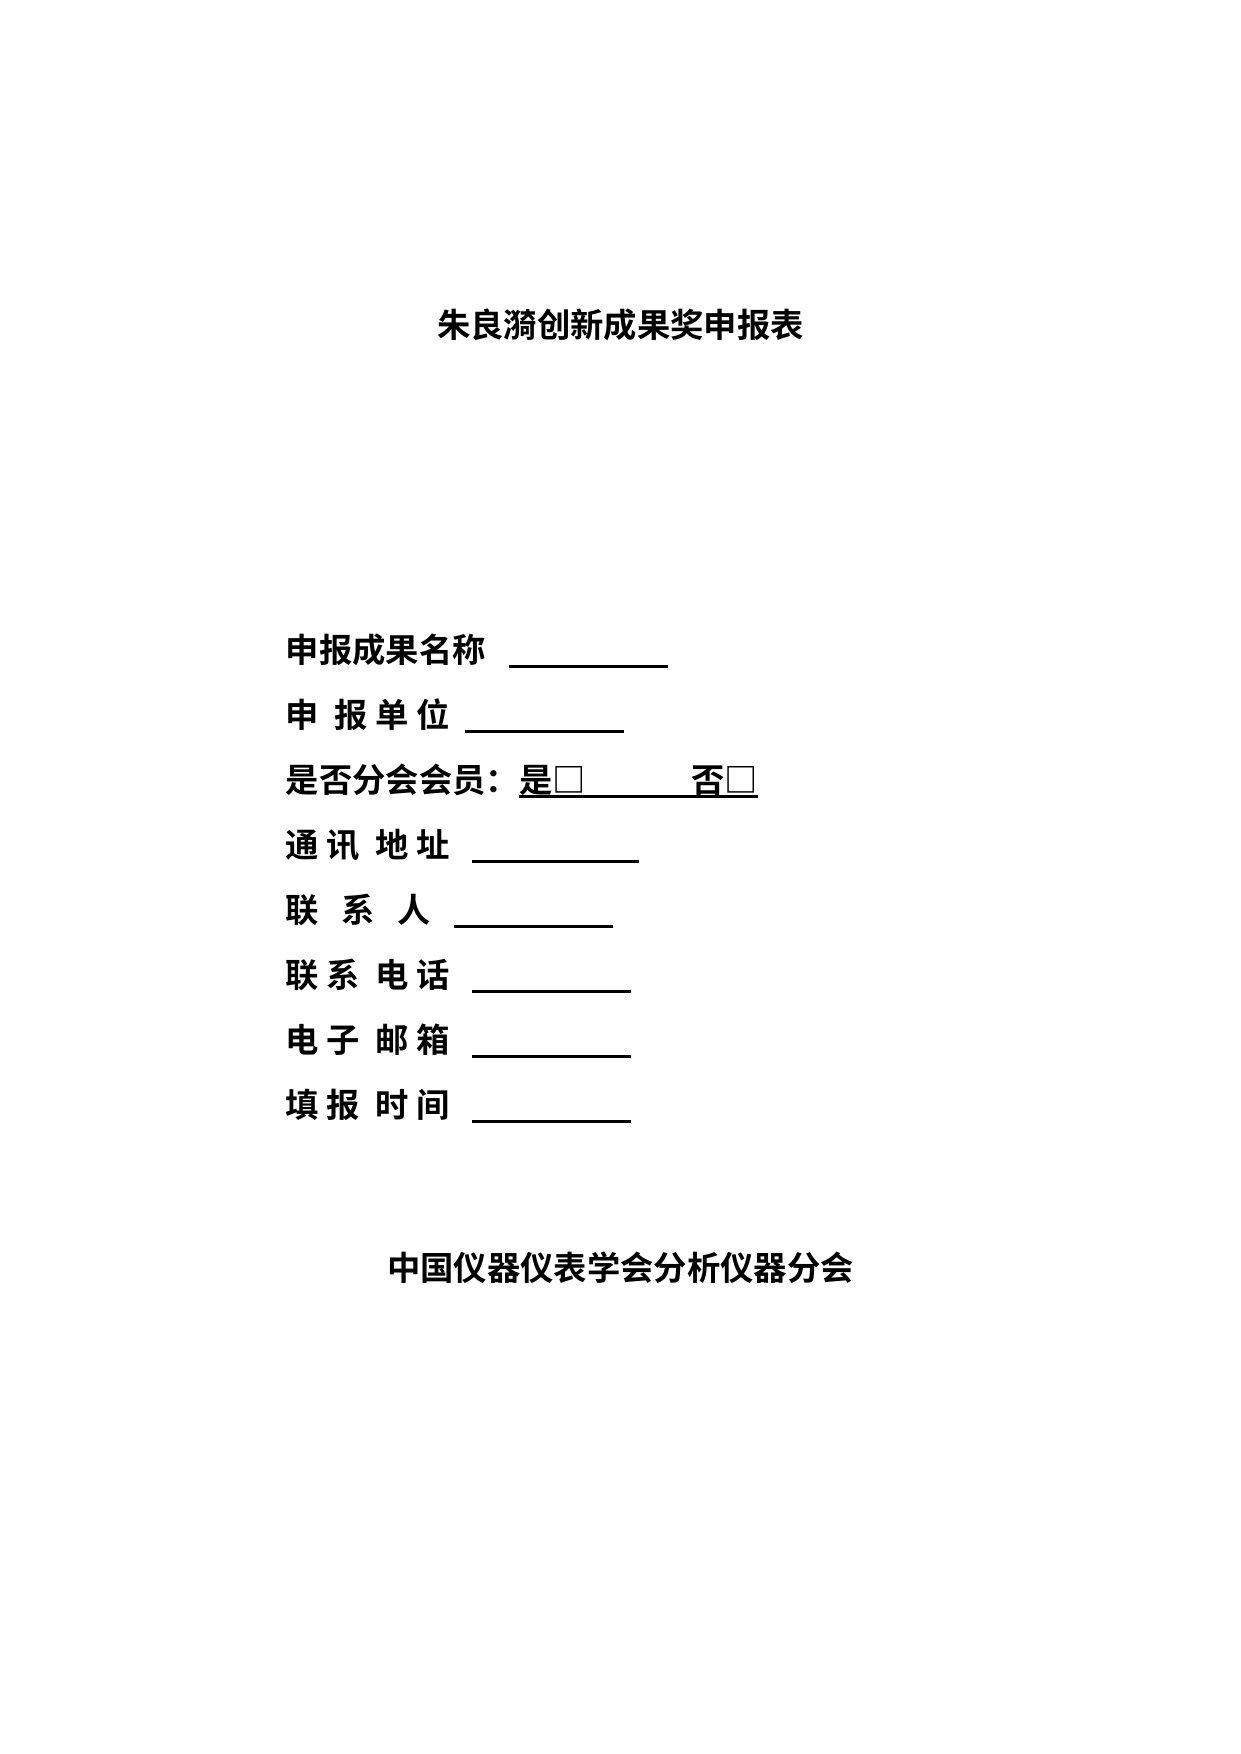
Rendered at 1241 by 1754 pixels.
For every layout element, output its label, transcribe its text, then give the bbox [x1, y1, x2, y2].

text 朱良漪创新成果奖申报表 [187, 291, 1053, 356]
text 通 讯 地 址 [286, 811, 1053, 876]
text 填 报 时 间 [286, 1071, 1053, 1136]
text 是否分会会员：是□ 否□ [286, 746, 1053, 811]
text 联 系 电 话 [286, 941, 1053, 1006]
text 中国仪器仪表学会分析仪器分会 [187, 1233, 1053, 1298]
text 申报成果名称 [286, 616, 1053, 681]
text 电 子 邮 箱 [286, 1006, 1053, 1071]
text 联 系 人 [286, 876, 1053, 941]
text 申 报 单 位 [286, 681, 1053, 746]
